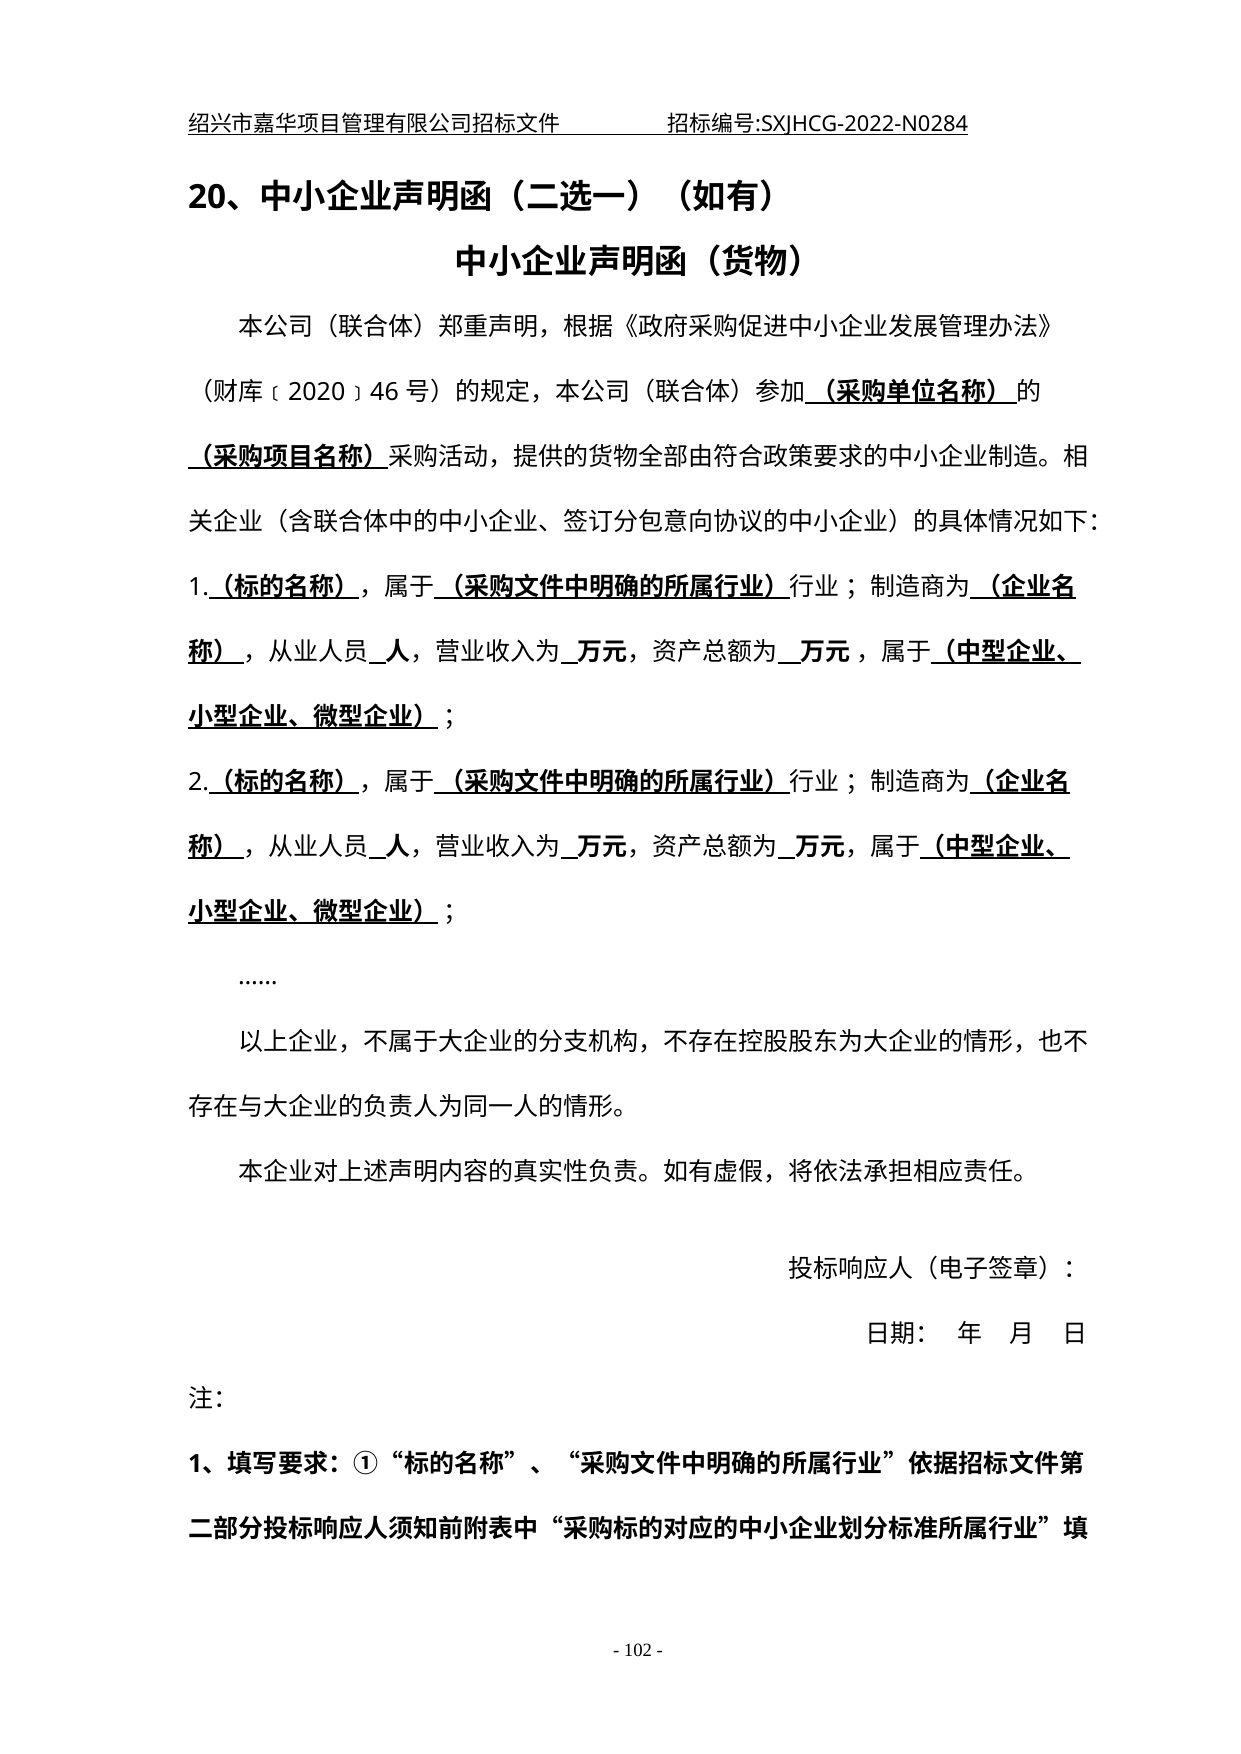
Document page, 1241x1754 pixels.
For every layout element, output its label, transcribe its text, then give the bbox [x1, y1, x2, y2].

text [188, 1429, 1088, 1559]
text 本企业对上述声明内容的真实性负责。如有虚假，将依法承担相应责任。 [188, 1137, 1088, 1202]
text 1.（标的名称），属于 （采购文件中明确的所属行业）行业 ；制造商为 （企业名称） ，从业人员 人，营业收入为 万元，资产总额为 万元 ，属于（中型企业、小型企业、微型企业） ； [188, 552, 1088, 747]
text 日期： 年 月 日 [188, 1299, 1088, 1364]
text 中小企业声明函（货物） [188, 227, 1088, 292]
text 注： [188, 1364, 1088, 1429]
text 以上企业，不属于大企业的分支机构，不存在控股股东为大企业的情形，也不存在与大企业的负责人为同一人的情形。 [188, 1007, 1088, 1137]
text …… [188, 942, 1088, 1007]
text 2.（标的名称），属于 （采购文件中明确的所属行业）行业 ；制造商为（企业名称） ，从业人员 人，营业收入为 万元，资产总额为 万元，属于（中型企业、小型企业、微型企业） ； [188, 747, 1088, 942]
text 投标响应人（电子签章）： [188, 1234, 1088, 1299]
text 20、中小企业声明函（二选一）（如有） [188, 162, 1088, 227]
text 本公司（联合体）郑重声明，根据《政府采购促进中小企业发展管理办法》 （财库﹝2020﹞46 号）的规定，本公司（联合体）参加 （采购单位名称） 的（采购项目名称）采购活动，提供的货物全部由符合政策要求的中小企业制造。相关企业（含联合体中的中小企业、签订分包意向协议的中小企业）的具体情况如下： [188, 292, 1088, 552]
